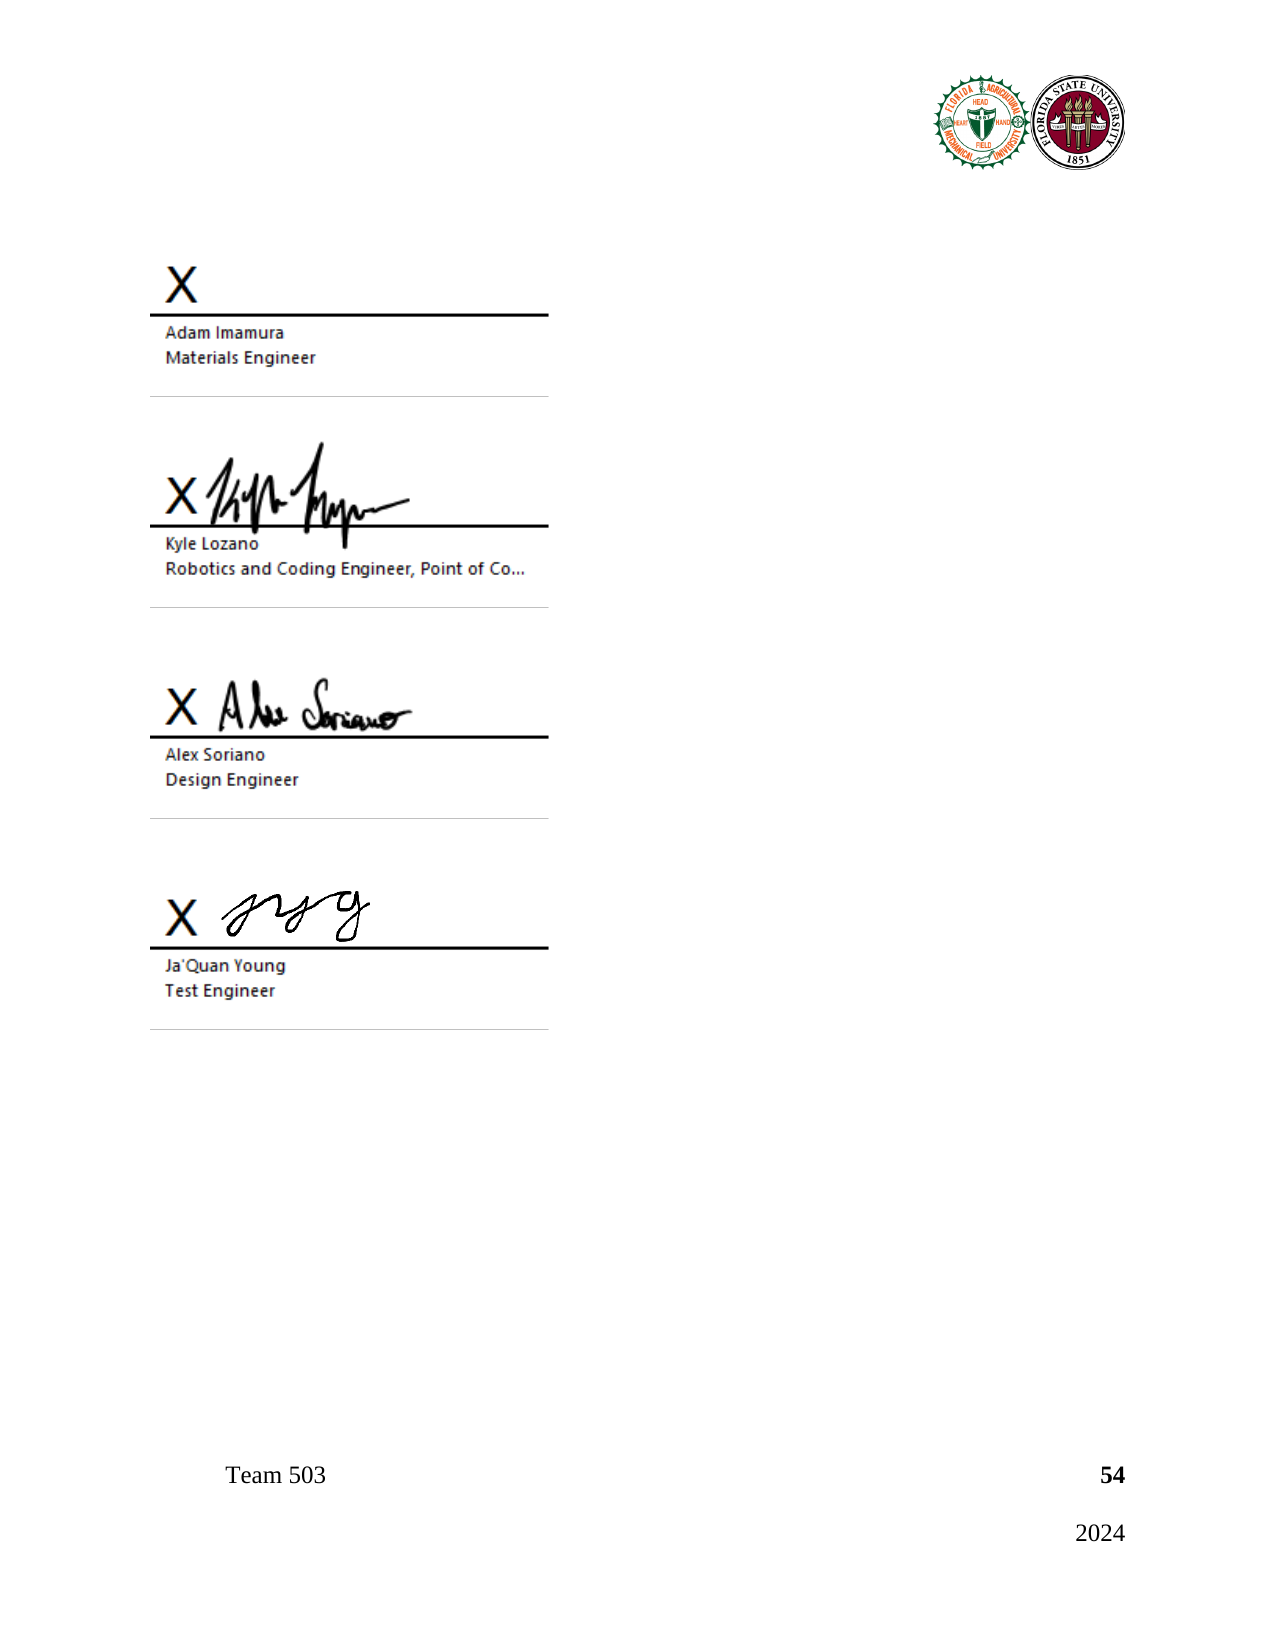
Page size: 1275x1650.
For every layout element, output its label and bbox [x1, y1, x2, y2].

picture [150, 831, 552, 1033]
picture [150, 620, 552, 822]
picture [150, 409, 552, 611]
picture [150, 198, 552, 400]
picture [933, 75, 1125, 170]
